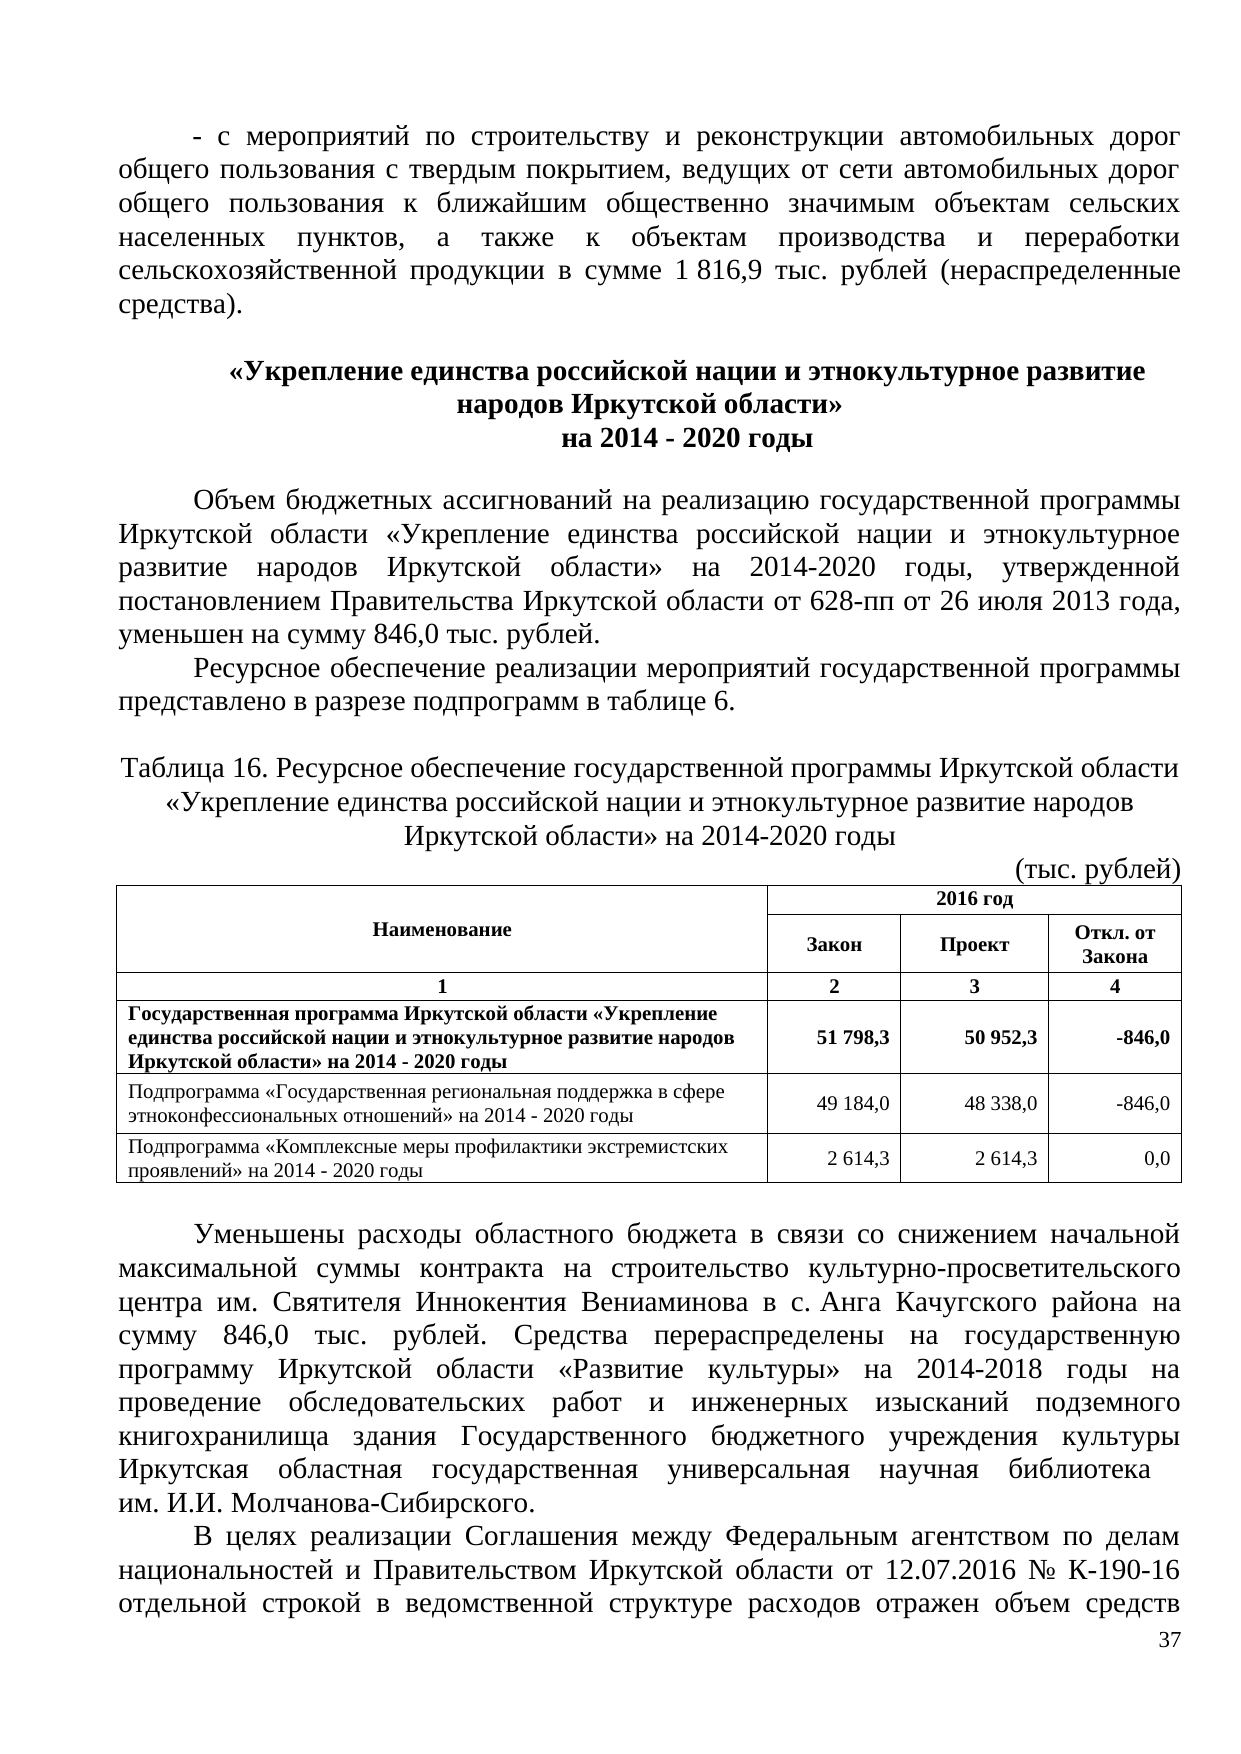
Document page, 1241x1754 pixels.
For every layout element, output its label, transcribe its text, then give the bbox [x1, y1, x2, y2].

text на 2014 - 2020 годы [118, 420, 1181, 453]
table_cell 50 952,3 [901, 1001, 1048, 1073]
text Уменьшены расходы областного бюджета в связи со снижением начальной максимальной суммы контракта на строительство культурно-просветительского центра им. Святителя Иннокентия Вениаминова в с. Анга Качугского района на сумму 846,0 тыс. рублей. Средства перераспределены на государственную программу Иркутской области «Развитие культуры» на 2014-2018 годы на проведение обследовательских работ и инженерных изысканий подземного книгохранилища здания Государственного бюджетного учреждения культуры Иркутская областная государственная универсальная научная библиотека им. И.И. Молчанова-Сибирского. [118, 1217, 1181, 1518]
table_header Наименование [117, 886, 767, 972]
table_cell Закон [768, 915, 900, 972]
table_cell Государственная программа Иркутской области «Укрепление единства российской нации и этнокультурное развитие народов Иркутской области» на 2014 - 2020 годы [117, 1001, 767, 1073]
table_cell Подпрограмма «Комплексные меры профилактики экстремистских проявлений» на 2014 - 2020 годы [117, 1134, 767, 1182]
table_cell 2 614,3 [768, 1134, 900, 1182]
table_cell 51 798,3 [768, 1001, 900, 1073]
table_cell 2 [768, 973, 900, 999]
table_cell 49 184,0 [768, 1074, 900, 1133]
text - с мероприятий по строительству и реконструкции автомобильных дорог общего пользования с твердым покрытием, ведущих от сети автомобильных дорог общего пользования к ближайшим общественно значимым объектам сельских населенных пунктов, а также к объектам производства и переработки сельскохозяйственной продукции в сумме 1 816,9 тыс. рублей (нераспределенные средства). [118, 118, 1181, 319]
text «Укрепление единства российской нации и этнокультурное развитие народов Иркутской области» [118, 353, 1181, 420]
table_cell Подпрограмма «Государственная региональная поддержка в сфере этноконфессиональных отношений» на 2014 - 2020 годы [117, 1074, 767, 1133]
table_header 2016 год [768, 886, 1181, 914]
text Таблица 16. Ресурсное обеспечение государственной программы Иркутской области «Укрепление единства российской нации и этнокультурное развитие народов Иркутской области» на 2014-2020 годы [118, 751, 1181, 851]
text Ресурсное обеспечение реализации мероприятий государственной программы представлено в разрезе подпрограмм в таблице 6. [118, 650, 1181, 717]
table_cell 1 [117, 973, 767, 999]
text (тыс. рублей) [118, 851, 1181, 885]
table_cell 4 [1049, 973, 1181, 999]
table_cell 48 338,0 [901, 1074, 1048, 1133]
table_cell 2 614,3 [901, 1134, 1048, 1182]
table_cell Откл. от Закона [1049, 915, 1181, 972]
table_cell 0,0 [1049, 1134, 1181, 1182]
table_cell Проект [901, 915, 1048, 972]
table_cell -846,0 [1049, 1001, 1181, 1073]
text Объем бюджетных ассигнований на реализацию государственной программы Иркутской области «Укрепление единства российской нации и этнокультурное развитие народов Иркутской области» на 2014-2020 годы, утвержденной постановлением Правительства Иркутской области от 628-пп от 26 июля 2013 года, уменьшен на сумму 846,0 тыс. рублей. [118, 482, 1181, 650]
table_cell -846,0 [1049, 1074, 1181, 1133]
table_cell 3 [901, 973, 1048, 999]
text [118, 1518, 1181, 1619]
